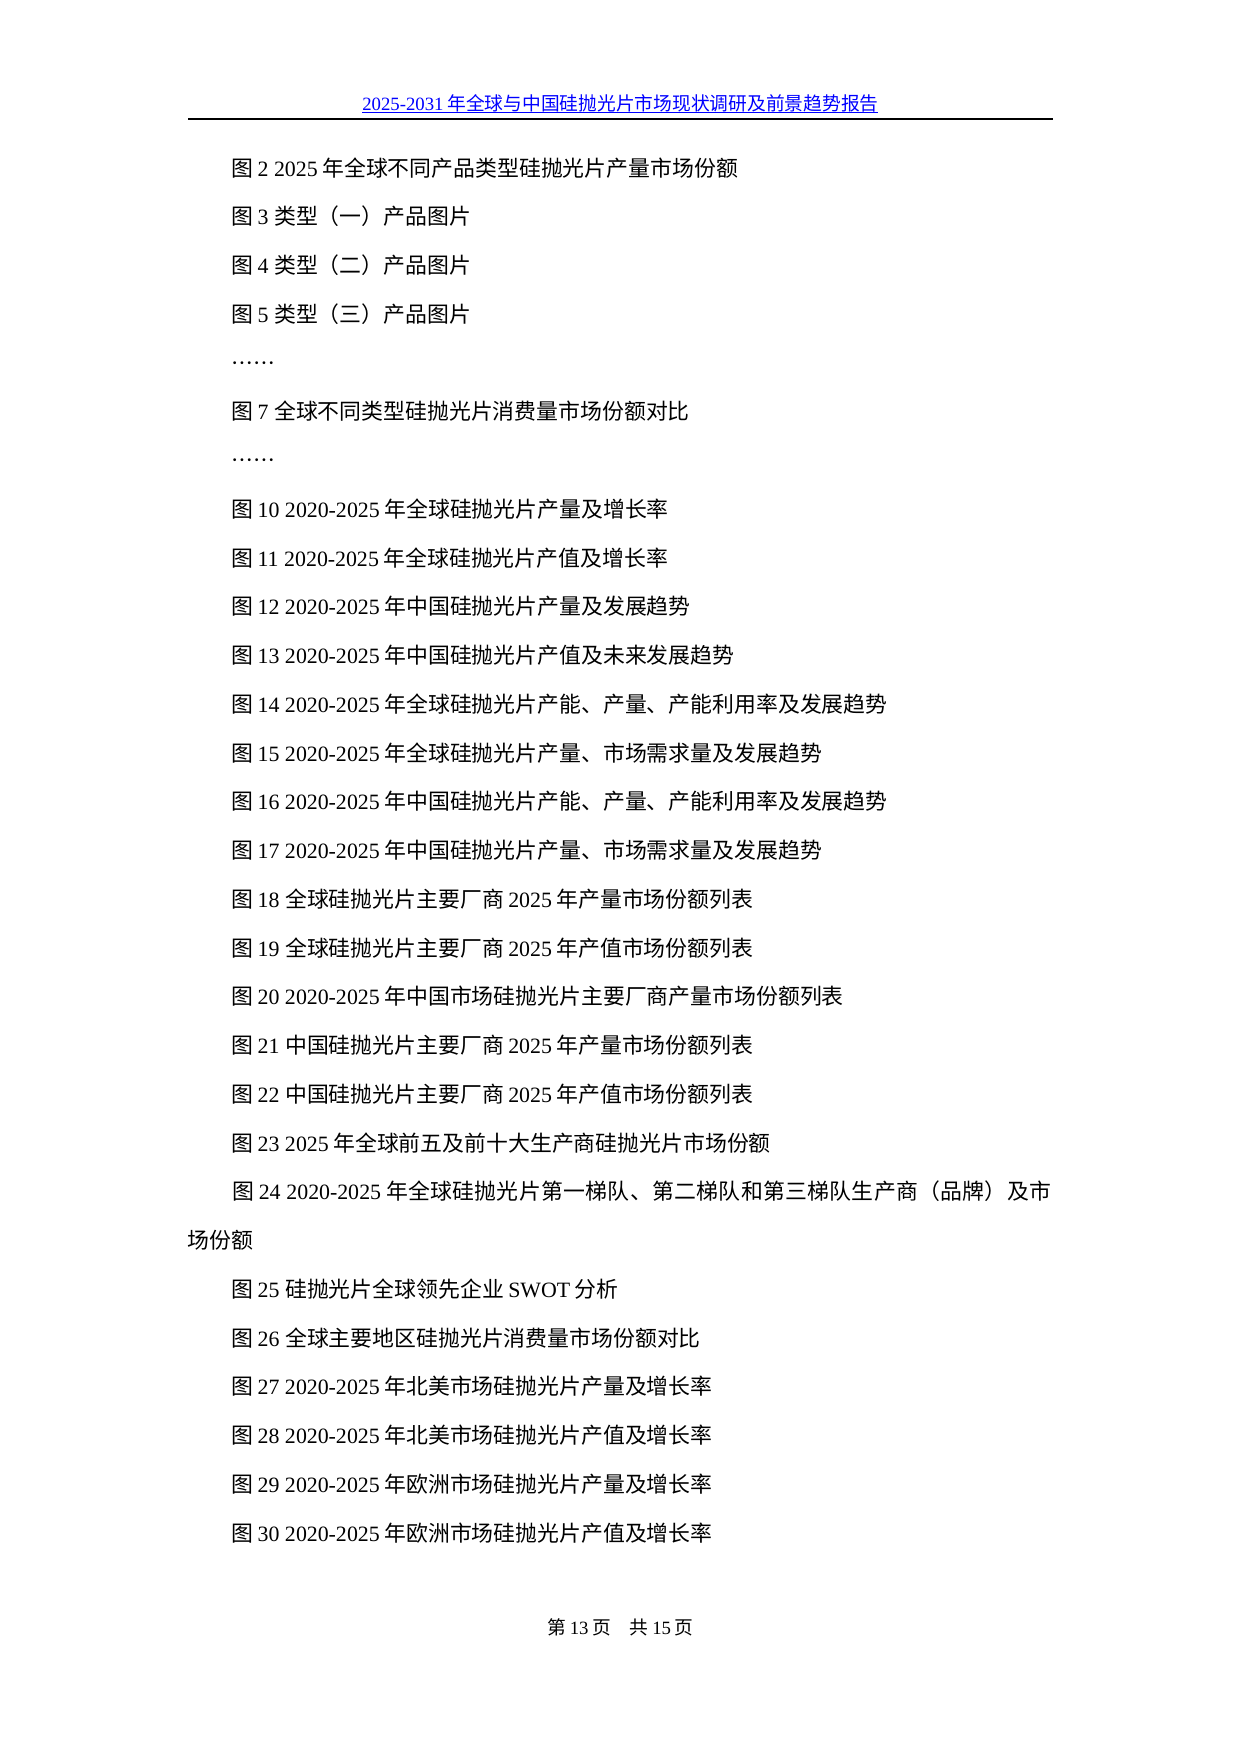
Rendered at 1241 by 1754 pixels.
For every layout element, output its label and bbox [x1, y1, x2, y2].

text [187, 150, 1053, 1548]
